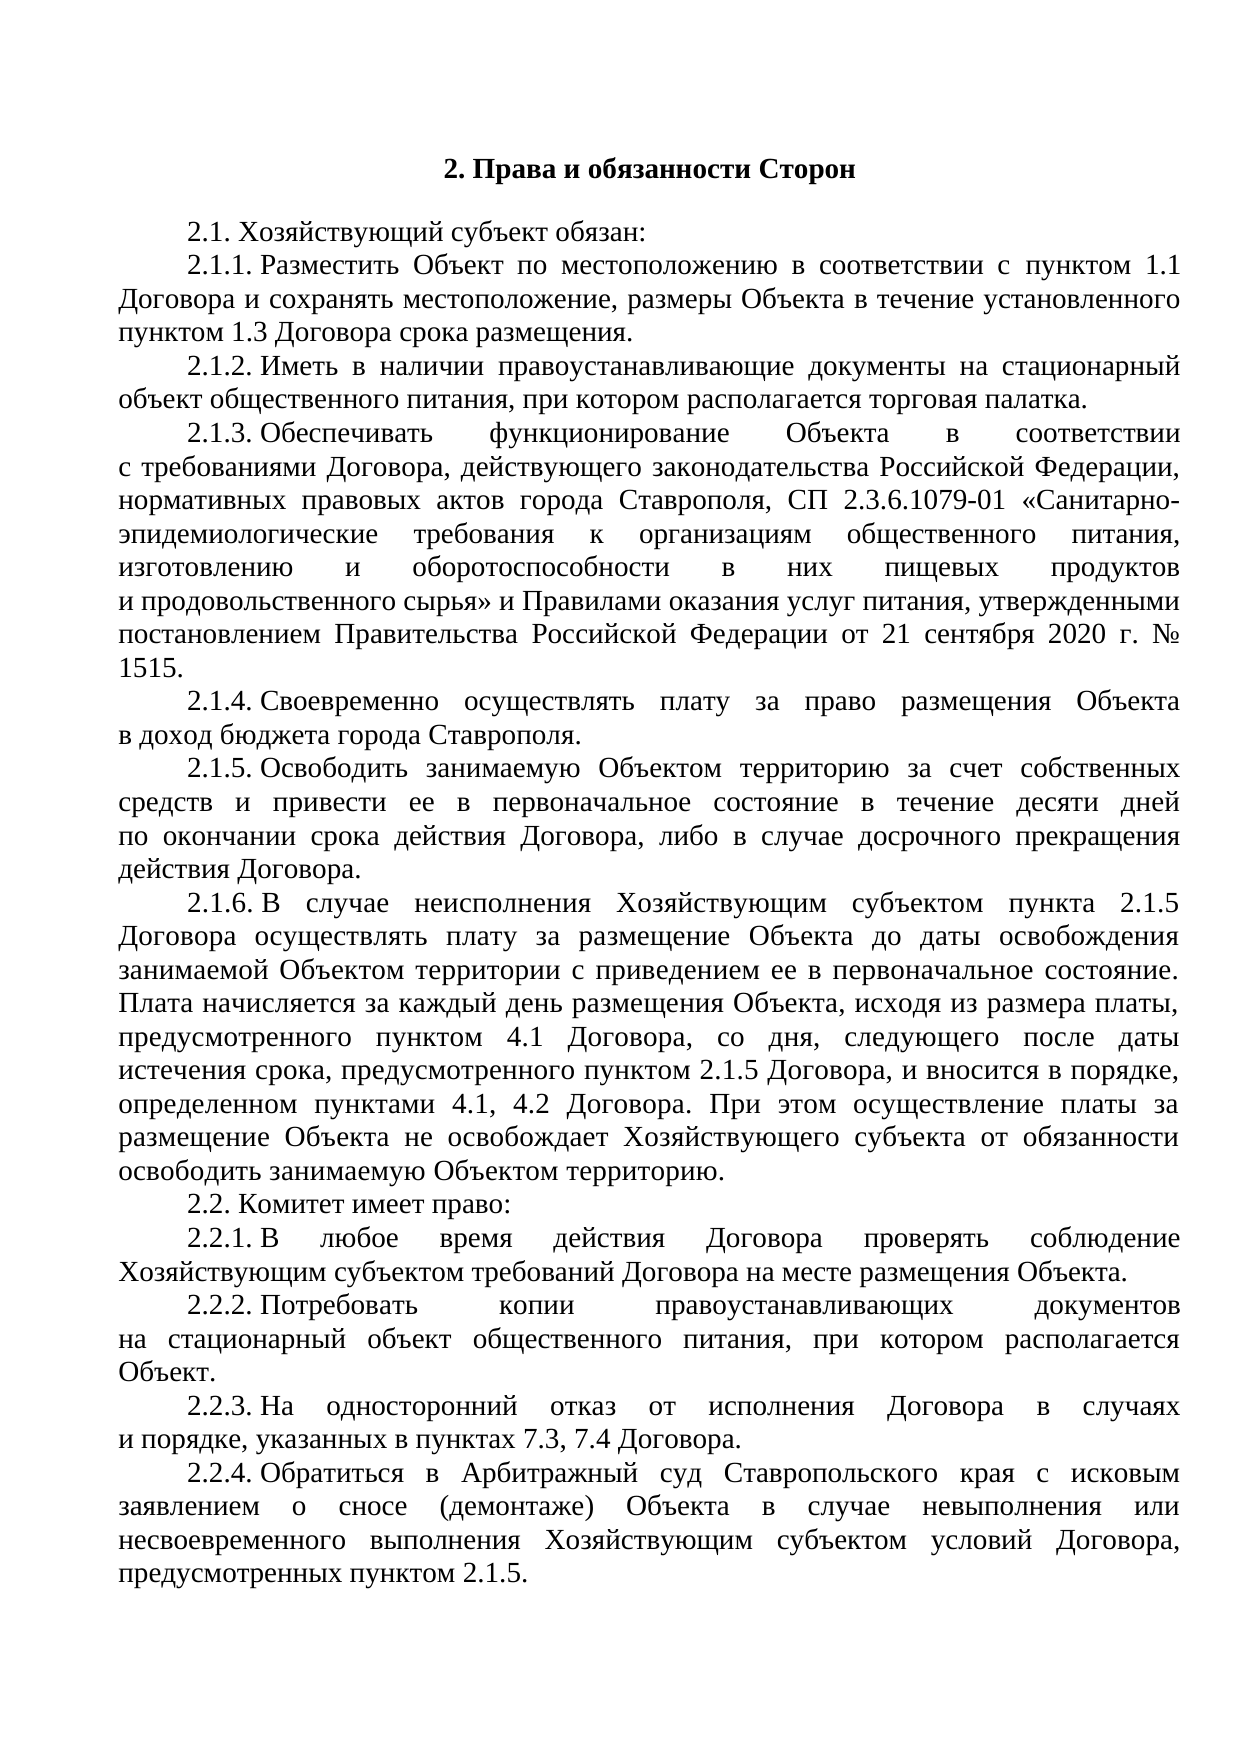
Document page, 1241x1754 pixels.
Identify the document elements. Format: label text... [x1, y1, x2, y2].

text 2.2.3. На односторонний отказ от исполнения Договора в случаях и порядке, указанных в пунктах 7.3, 7.4 Договора. [118, 1388, 1181, 1455]
text 2.2.4. Обратиться в Арбитражный суд Ставропольского края с исковым заявлением о сносе (демонтаже) Объекта в случае невыполнения или несвоевременного выполнения Хозяйствующим субъектом условий Договора, предусмотренных пунктом 2.1.5. [118, 1455, 1181, 1589]
text 2.1.6. В случае неисполнения Хозяйствующим субъектом пункта 2.1.5 Договора осуществлять плату за размещение Объекта до даты освобождения занимаемой Объектом территории с приведением ее в первоначальное состояние. Плата начисляется за каждый день размещения Объекта, исходя из размера платы, предусмотренного пунктом 4.1 Договора, со дня, следующего после даты истечения срока, предусмотренного пунктом 2.1.5 Договора, и вносится в порядке, определенном пунктами 4.1, 4.2 Договора. При этом осуществление платы за размещение Объекта не освобождает Хозяйствующего субъекта от обязанности освободить занимаемую Объектом территорию. [118, 885, 1181, 1187]
text 2.1.5. Освободить занимаемую Объектом территорию за счет собственных средств и привести ее в первоначальное состояние в течение десяти дней по окончании срока действия Договора, либо в случае досрочного прекращения действия Договора. [118, 751, 1181, 885]
text 2.1.2. Иметь в наличии правоустанавливающие документы на стационарный объект общественного питания, при котором располагается торговая палатка. [118, 348, 1181, 415]
text 2.1. Хозяйствующий субъект обязан: [118, 214, 1181, 247]
text 2.1.3. Обеспечивать функционирование Объекта в соответствии с требованиями Договора, действующего законодательства Российской Федерации, нормативных правовых актов города Ставрополя, СП 2.3.6.1079-01 «Санитарно-эпидемиологические требования к организациям общественного питания, изготовлению и оборотоспособности в них пищевых продуктов и продовольственного сырья» и Правилами оказания услуг питания, утвержденными постановлением Правительства Российской Федерации от 21 сентября 2020 г. № 1515. [118, 415, 1181, 683]
text 2.2.1. В любое время действия Договора проверять соблюдение Хозяйствующим субъектом требований Договора на месте размещения Объекта. [118, 1220, 1181, 1287]
text 2.1.1. Разместить Объект по местоположению в соответствии с пунктом 1.1 Договора и сохранять местоположение, размеры Объекта в течение установленного пунктом 1.3 Договора срока размещения. [118, 247, 1181, 348]
text 2.2. Комитет имеет право: [118, 1187, 1181, 1220]
text 2. Права и обязанности Сторон [118, 152, 1181, 185]
text 2.2.2. Потребовать копии правоустанавливающих документов на стационарный объект общественного питания, при котором располагается Объект. [118, 1287, 1181, 1388]
text 2.1.4. Своевременно осуществлять плату за право размещения Объекта в доход бюджета города Ставрополя. [118, 683, 1181, 751]
